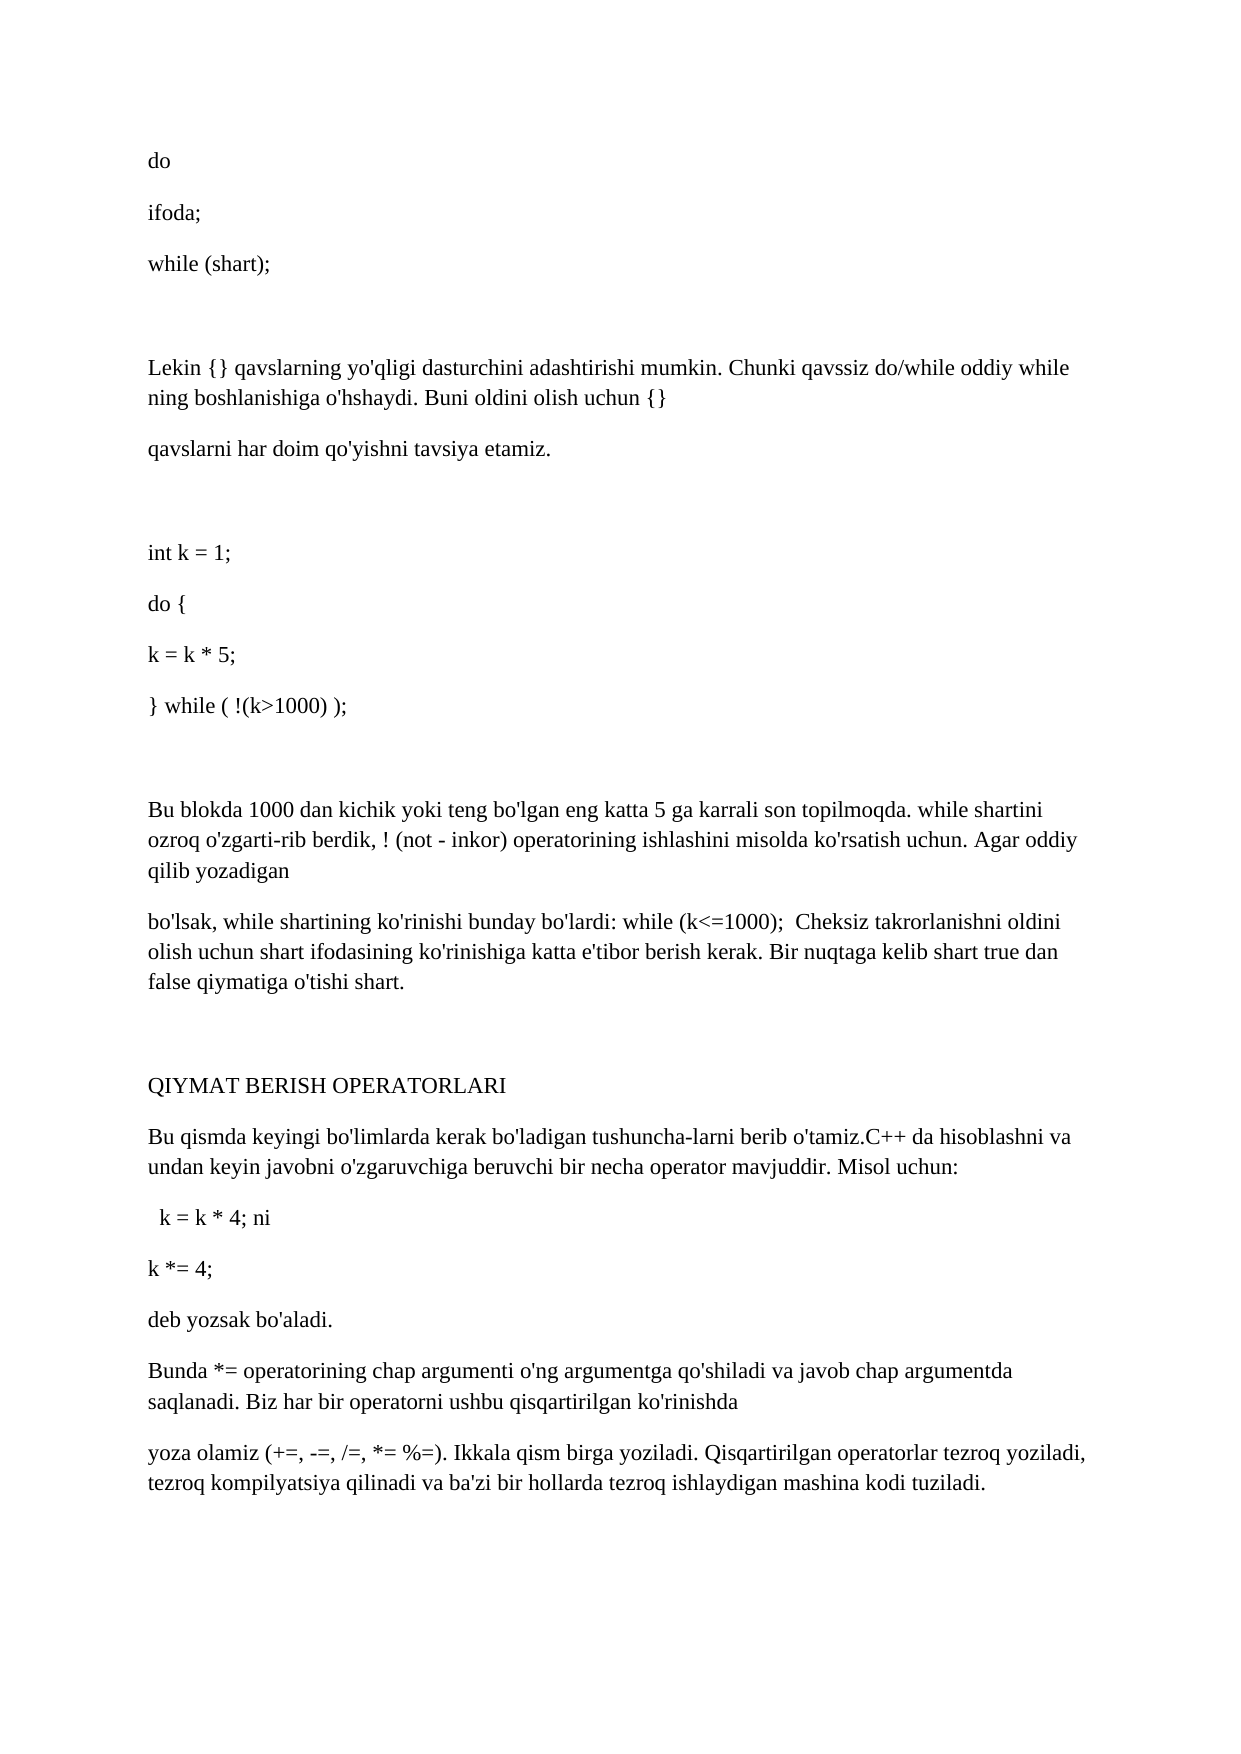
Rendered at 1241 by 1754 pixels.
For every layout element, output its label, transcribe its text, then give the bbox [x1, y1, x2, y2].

text yoza olamiz (+=, -=, /=, *= %=). Ikkala qism birga yoziladi. Qisqartirilgan operatorlar tezroq yoziladi, tezroq kompilyatsiya qilinadi va ba'zi bir hollarda tezroq ishlaydigan mashina kodi tuziladi. [148, 1439, 1093, 1495]
text do [148, 148, 1093, 174]
text QIYMAT BERISH OPERATORLARI [148, 1072, 1093, 1098]
text Bu blokda 1000 dan kichik yoki teng bo'lgan eng katta 5 ga karrali son topilmoqda. while shartini ozroq o'zgarti-rib berdik, ! (not - inkor) operatorining ishlashini misolda ko'rsatish uchun. Agar oddiy qilib yozadigan [148, 796, 1093, 883]
text k = k * 4; ni [148, 1204, 1093, 1231]
text bo'lsak, while shartining ko'rinishi bunday bo'lardi: while (k<=1000); Cheksiz takrorlanishni oldini olish uchun shart ifodasining ko'rinishiga katta e'tibor berish kerak. Bir nuqtaga kelib shart true dan false qiymatiga o'tishi shart. [148, 908, 1093, 994]
text deb yozsak bo'aladi. [148, 1307, 1093, 1333]
text } while ( !(k>1000) ); [148, 692, 1093, 718]
text Lekin {} qavslarning yo'qligi dasturchini adashtirishi mumkin. Chunki qavssiz do/while oddiy while ning boshlanishiga o'hshaydi. Buni oldini olish uchun {} [148, 354, 1093, 410]
text k = k * 5; [148, 641, 1093, 667]
text k *= 4; [148, 1256, 1093, 1282]
text Bunda *= operatorining chap argumenti o'ng argumentga qo'shiladi va javob chap argumentda saqlanadi. Biz har bir operatorni ushbu qisqartirilgan ko'rinishda [148, 1358, 1093, 1414]
text ifoda; [148, 199, 1093, 225]
text do { [148, 590, 1093, 616]
text int k = 1; [148, 539, 1093, 565]
text Bu qismda keyingi bo'limlarda kerak bo'ladigan tushuncha-larni berib o'tamiz.C++ da hisoblashni va undan keyin javobni o'zgaruvchiga beruvchi bir necha operator mavjuddir. Misol uchun: [148, 1123, 1093, 1180]
text while (shart); [148, 250, 1093, 276]
text qavslarni har doim qo'yishni tavsiya etamiz. [148, 435, 1093, 461]
